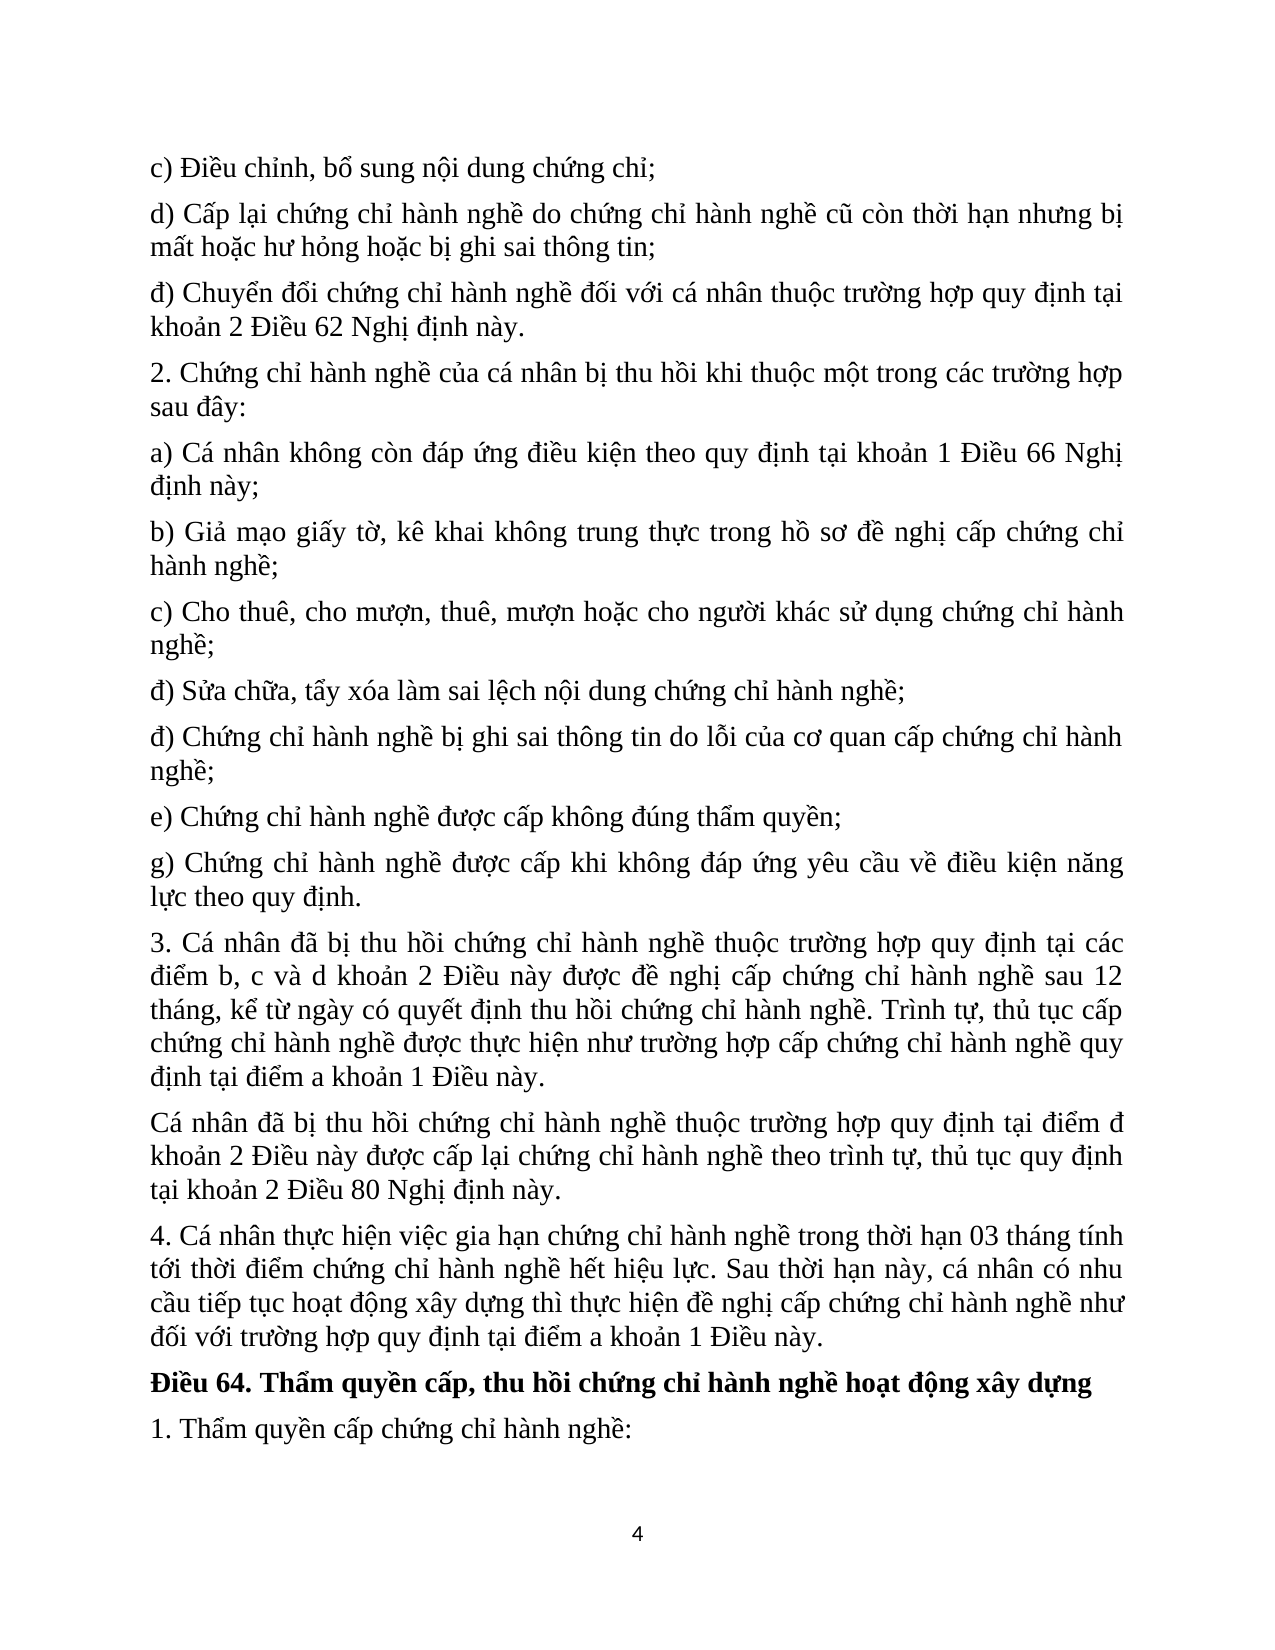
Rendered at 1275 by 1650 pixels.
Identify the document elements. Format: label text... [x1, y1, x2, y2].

text 3. Cá nhân đã bị thu hồi chứng chỉ hành nghề thuộc trường hợp quy định tại các điểm b, c và d khoản 2 Điều này được đề nghị cấp chứng chỉ hành nghề sau 12 tháng, kể từ ngày có quyết định thu hồi chứng chỉ hành nghề. Trình tự, thủ tục cấp chứng chỉ hành nghề được thực hiện như trường hợp cấp chứng chỉ hành nghề quy định tại điểm a khoản 1 Điều này. [150, 925, 1125, 1092]
text 2. Chứng chỉ hành nghề của cá nhân bị thu hồi khi thuộc một trong các trường hợp sau đây: [150, 355, 1125, 422]
text Cá nhân đã bị thu hồi chứng chỉ hành nghề thuộc trường hợp quy định tại điểm đ khoản 2 Điều này được cấp lại chứng chỉ hành nghề theo trình tự, thủ tục quy định tại khoản 2 Điều 80 Nghị định này. [150, 1105, 1125, 1206]
text d) Cấp lại chứng chỉ hành nghề do chứng chỉ hành nghề cũ còn thời hạn nhưng bị mất hoặc hư hỏng hoặc bị ghi sai thông tin; [150, 196, 1125, 263]
text 1. Thẩm quyền cấp chứng chỉ hành nghề: [150, 1411, 1125, 1444]
text a) Cá nhân không còn đáp ứng điều kiện theo quy định tại khoản 1 Điều 66 Nghị định này; [150, 435, 1125, 502]
text c) Điều chỉnh, bổ sung nội dung chứng chỉ; [150, 150, 1125, 183]
text đ) Chuyển đổi chứng chỉ hành nghề đối với cá nhân thuộc trường hợp quy định tại khoản 2 Điều 62 Nghị định này. [150, 276, 1125, 343]
text 4. Cá nhân thực hiện việc gia hạn chứng chỉ hành nghề trong thời hạn 03 tháng tính tới thời điểm chứng chỉ hành nghề hết hiệu lực. Sau thời hạn này, cá nhân có nhu cầu tiếp tục hoạt động xây dựng thì thực hiện đề nghị cấp chứng chỉ hành nghề như đối với trường hợp quy định tại điểm a khoản 1 Điều này. [150, 1218, 1125, 1352]
text g) Chứng chỉ hành nghề được cấp khi không đáp ứng yêu cầu về điều kiện năng lực theo quy định. [150, 845, 1125, 912]
text e) Chứng chỉ hành nghề được cấp không đúng thẩm quyền; [150, 799, 1125, 833]
text b) Giả mạo giấy tờ, kê khai không trung thực trong hồ sơ đề nghị cấp chứng chỉ hành nghề; [150, 514, 1125, 581]
text đ) Sửa chữa, tẩy xóa làm sai lệch nội dung chứng chỉ hành nghề; [150, 673, 1125, 707]
text c) Cho thuê, cho mượn, thuê, mượn hoặc cho người khác sử dụng chứng chỉ hành nghề; [150, 594, 1125, 661]
text Điều 64. Thẩm quyền cấp, thu hồi chứng chỉ hành nghề hoạt động xây dựng [150, 1365, 1125, 1398]
text đ) Chứng chỉ hành nghề bị ghi sai thông tin do lỗi của cơ quan cấp chứng chỉ hành nghề; [150, 719, 1125, 787]
